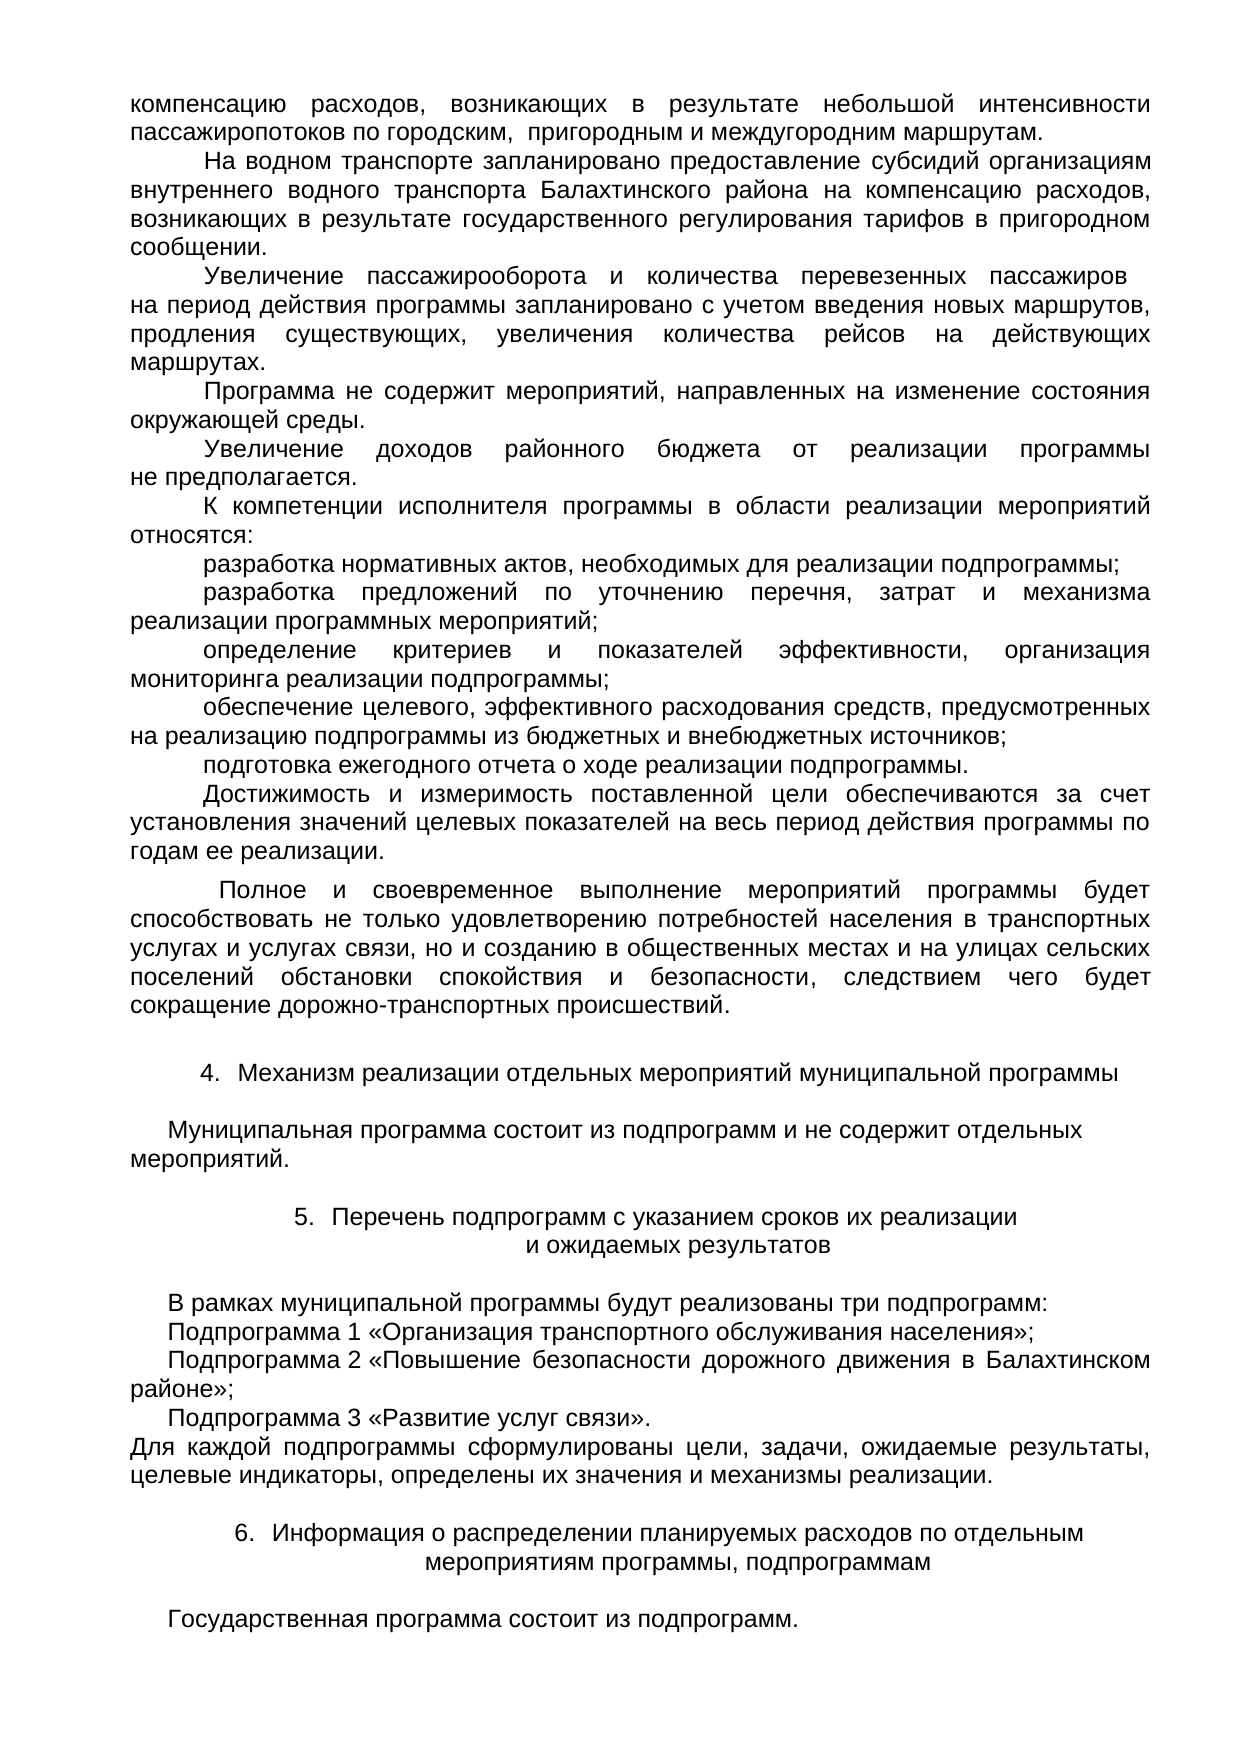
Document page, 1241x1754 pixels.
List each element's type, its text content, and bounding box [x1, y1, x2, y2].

text Подпрограмма 3 «Развитие услуг связи». [130, 1403, 1152, 1432]
text Увеличение доходов районного бюджета от реализации программы не предполагается. [130, 434, 1152, 491]
text подготовка ежегодного отчета о ходе реализации подпрограммы. [130, 750, 1152, 779]
text разработка нормативных актов, необходимых для реализации подпрограммы; [130, 549, 1152, 577]
text Муниципальная программа состоит из подпрограмм и не содержит отдельных мероприятий. [130, 1116, 1152, 1173]
list Информация о распределении планируемых расходов по отдельным мероприятиям программы, подпрограммам [167, 1518, 1152, 1576]
text Полное и своевременное выполнение мероприятий программы будет способствовать не только удовлетворению потребностей населения в транспортных услугах и услугах связи, но и созданию в общественных местах и на улицах сельских поселений обстановки спокойствия и безопасности, следствием чего будет сокращение дорожно-транспортных происшествий. [130, 875, 1152, 1019]
text На водном транспорте запланировано предоставление субсидий организациям внутреннего водного транспорта Балахтинского района на компенсацию расходов, возникающих в результате государственного регулирования тарифов в пригородном сообщении. [130, 146, 1152, 261]
text Программа не содержит мероприятий, направленных на изменение состояния окружающей среды. [130, 376, 1152, 434]
text Государственная программа состоит из подпрограмм. [130, 1604, 1152, 1633]
text Достижимость и измеримость поставленной цели обеспечиваются за счет установления значений целевых показателей на весь период действия программы по годам ее реализации. [130, 779, 1152, 865]
list Перечень подпрограмм с указанием сроков их реализации и ожидаемых результатов [167, 1202, 1152, 1259]
text К компетенции исполнителя программы в области реализации мероприятий относятся: [130, 491, 1152, 549]
text Подпрограмма 1 «Организация транспортного обслуживания населения»; [130, 1317, 1152, 1346]
text разработка предложений по уточнению перечня, затрат и механизма реализации программных мероприятий; [130, 577, 1152, 635]
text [130, 89, 1152, 146]
list Механизм реализации отдельных мероприятий муниципальной программы [167, 1058, 1152, 1087]
text обеспечение целевого, эффективного расходования средств, предусмотренных на реализацию подпрограммы из бюджетных и внебюджетных источников; [130, 692, 1152, 750]
text В рамках муниципальной программы будут реализованы три подпрограмм: [167, 1288, 1152, 1317]
text Подпрограмма 2 «Повышение безопасности дорожного движения в Балахтинском районе»; [130, 1346, 1152, 1403]
text определение критериев и показателей эффективности, организация мониторинга реализации подпрограммы; [130, 635, 1152, 692]
text Увеличение пассажирооборота и количества перевезенных пассажиров на период действия программы запланировано с учетом введения новых маршрутов, продления существующих, увеличения количества рейсов на действующих маршрутах. [130, 261, 1152, 376]
text Для каждой подпрограммы сформулированы цели, задачи, ожидаемые результаты, целевые индикаторы, определены их значения и механизмы реализации. [130, 1432, 1152, 1489]
